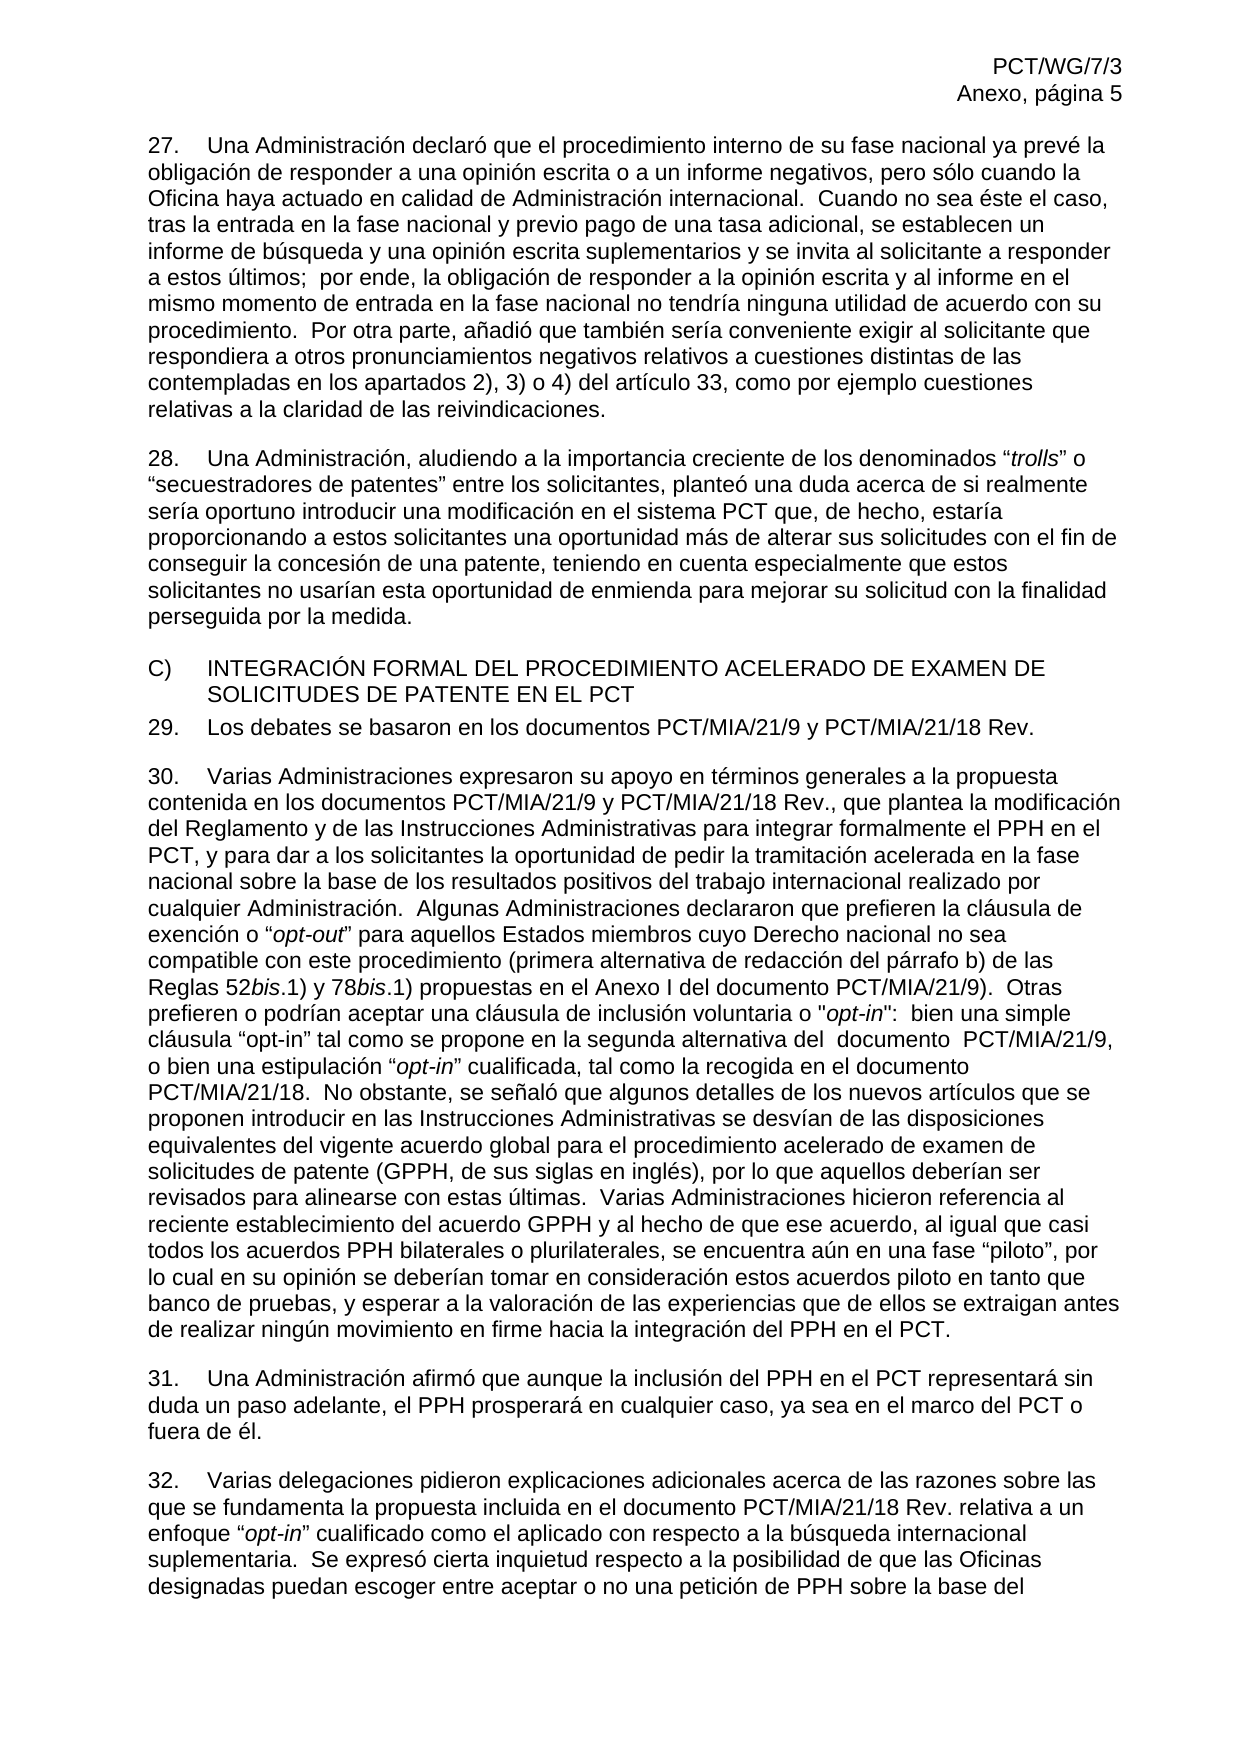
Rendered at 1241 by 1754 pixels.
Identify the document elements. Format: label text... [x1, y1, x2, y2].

text Una Administración afirmó que aunque la inclusión del PPH en el PCT representará sin duda un paso adelante, el PPH prosperará en cualquier caso, ya sea en el marco del PCT o fuera de él. [148, 1365, 1122, 1444]
subtitle c) integración Formal del procedimiento acelerado de examen de solicitudes de patente en el PCT [148, 654, 1122, 707]
text Una Administración declaró que el procedimiento interno de su fase nacional ya prevé la obligación de responder a una opinión escrita o a un informe negativos, pero sólo cuando la Oficina haya actuado en calidad de Administración internacional. Cuando no sea éste el caso, tras la entrada en la fase nacional y previo pago de una tasa adicional, se establecen un informe de búsqueda y una opinión escrita suplementarios y se invita al solicitante a responder a estos últimos; por ende, la obligación de responder a la opinión escrita y al informe en el mismo momento de entrada en la fase nacional no tendría ninguna utilidad de acuerdo con su procedimiento. Por otra parte, añadió que también sería conveniente exigir al solicitante que respondiera a otros pronunciamientos negativos relativos a cuestiones distintas de las contempladas en los apartados 2), 3) o 4) del artículo 33, como por ejemplo cuestiones relativas a la claridad de las reivindicaciones. [148, 132, 1122, 422]
text Los debates se basaron en los documentos PCT/MIA/21/9 y PCT/MIA/21/18 Rev. [148, 713, 1122, 740]
text Varias Administraciones expresaron su apoyo en términos generales a la propuesta contenida en los documentos PCT/MIA/21/9 y PCT/MIA/21/18 Rev., que plantea la modificación del Reglamento y de las Instrucciones Administrativas para integrar formalmente el PPH en el PCT, y para dar a los solicitantes la oportunidad de pedir la tramitación acelerada en la fase nacional sobre la base de los resultados positivos del trabajo internacional realizado por cualquier Administración. Algunas Administraciones declararon que prefieren la cláusula de exención o “opt-out” para aquellos Estados miembros cuyo Derecho nacional no sea compatible con este procedimiento (primera alternativa de redacción del párrafo b) de las Reglas 52bis.1) y 78bis.1) propuestas en el Anexo I del documento PCT/MIA/21/9). Otras prefieren o podrían aceptar una cláusula de inclusión voluntaria o "opt-in": bien una simple cláusula “opt-in” tal como se propone en la segunda alternativa del documento PCT/MIA/21/9, o bien una estipulación “opt-in” cualificada, tal como la recogida en el documento PCT/MIA/21/18. No obstante, se señaló que algunos detalles de los nuevos artículos que se proponen introducir en las Instrucciones Administrativas se desvían de las disposiciones equivalentes del vigente acuerdo global para el procedimiento acelerado de examen de solicitudes de patente (GPPH, de sus siglas en inglés), por lo que aquellos deberían ser revisados para alinearse con estas últimas. Varias Administraciones hicieron referencia al reciente establecimiento del acuerdo GPPH y al hecho de que ese acuerdo, al igual que casi todos los acuerdos PPH bilaterales o plurilaterales, se encuentra aún en una fase “piloto”, por lo cual en su opinión se deberían tomar en consideración estos acuerdos piloto en tanto que banco de pruebas, y esperar a la valoración de las experiencias que de ellos se extraigan antes de realizar ningún movimiento en firme hacia la integración del PPH en el PCT. [148, 763, 1122, 1342]
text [148, 1467, 1122, 1599]
text Una Administración, aludiendo a la importancia creciente de los denominados “trolls” o “secuestradores de patentes” entre los solicitantes, planteó una duda acerca de si realmente sería oportuno introducir una modificación en el sistema PCT que, de hecho, estaría proporcionando a estos solicitantes una oportunidad más de alterar sus solicitudes con el fin de conseguir la concesión de una patente, teniendo en cuenta especialmente que estos solicitantes no usarían esta oportunidad de enmienda para mejorar su solicitud con la finalidad perseguida por la medida. [148, 445, 1122, 629]
